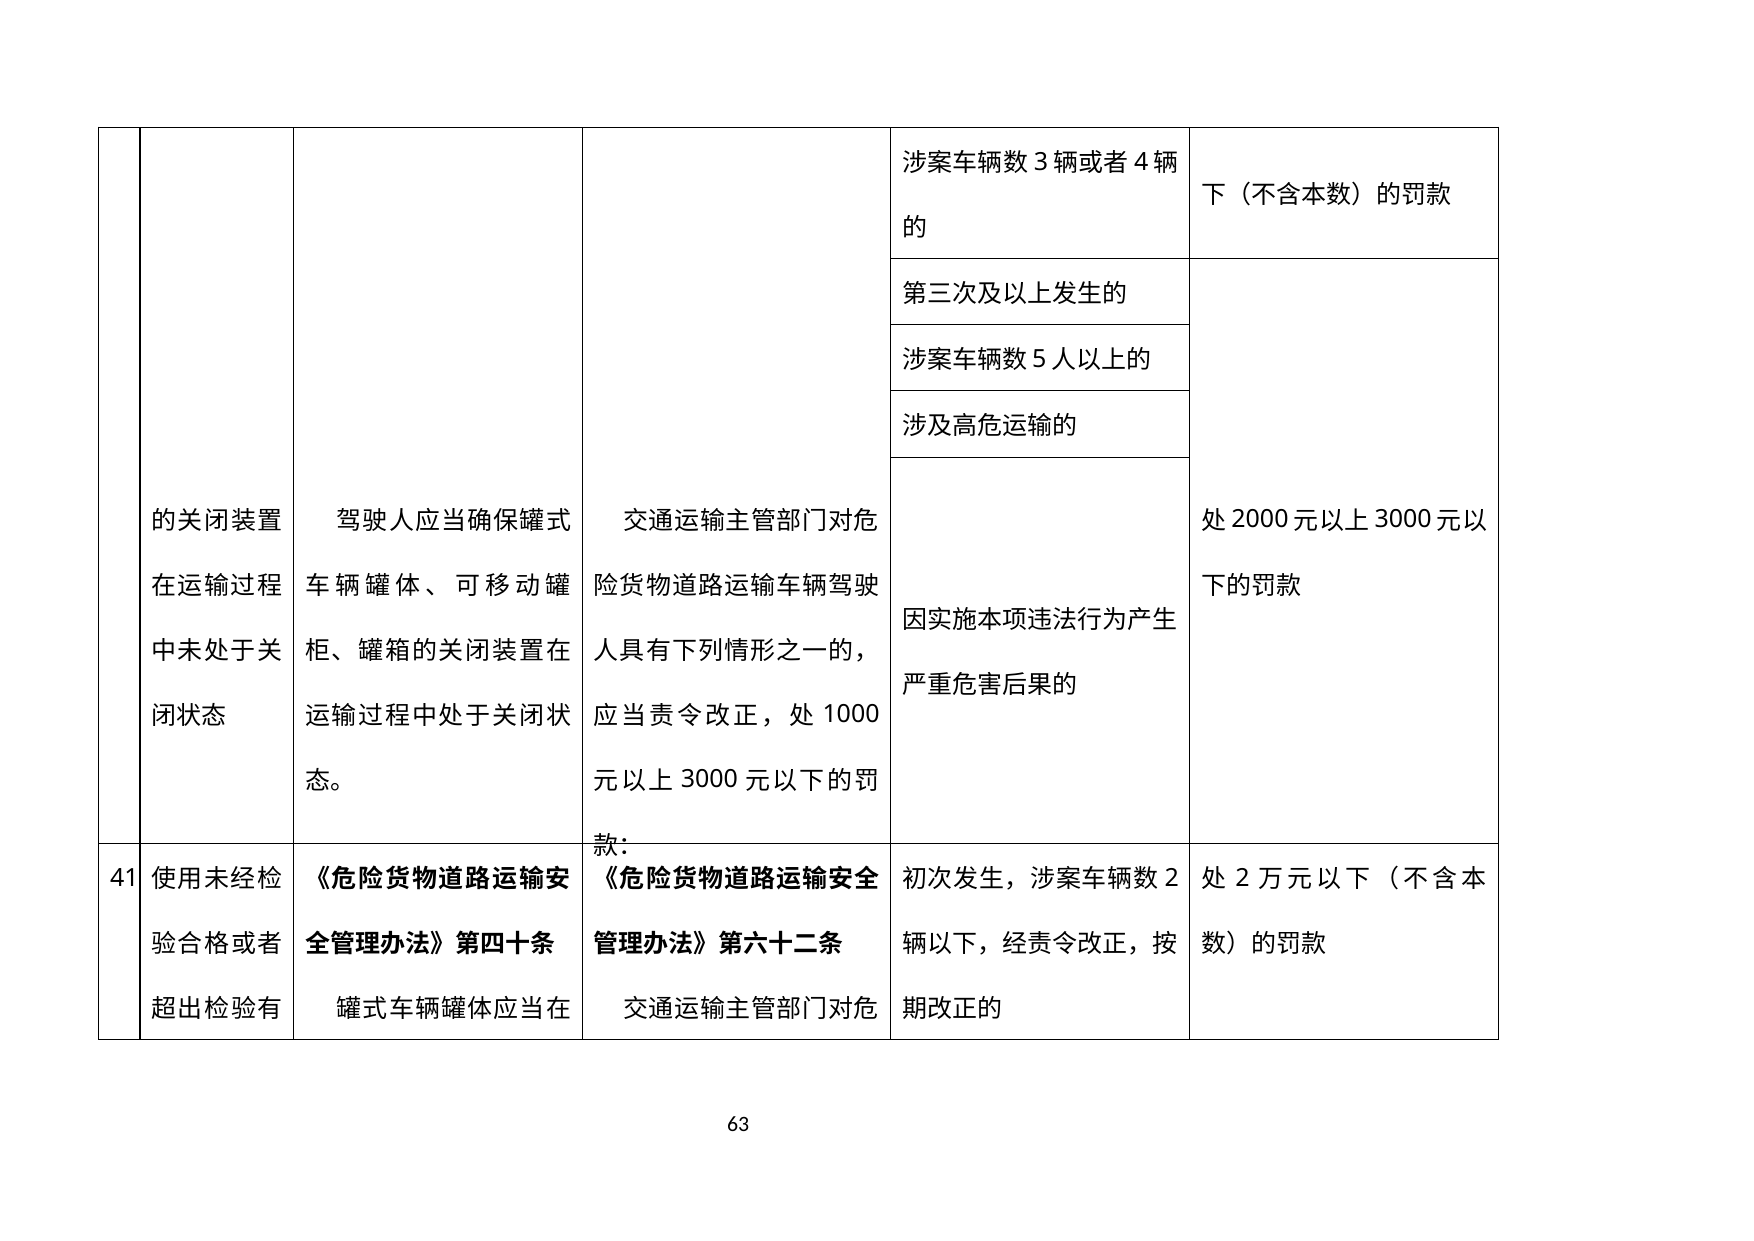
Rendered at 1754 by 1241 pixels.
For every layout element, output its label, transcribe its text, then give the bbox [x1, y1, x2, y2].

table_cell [583, 844, 890, 1039]
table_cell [294, 844, 582, 1039]
table_cell 涉案车辆数3辆或者4辆的 [891, 128, 1189, 258]
table_cell 涉及高危运输的 [891, 391, 1189, 457]
table_cell 因实施本项违法行为产生严重危害后果的 [891, 458, 1189, 843]
table_cell 处2万元以下（不含本数）的罚款 [1190, 844, 1498, 1039]
table_cell [99, 844, 139, 1039]
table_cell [141, 844, 293, 1039]
table_cell 处2000元以上3000元以下的罚款 [1190, 259, 1498, 843]
table_cell 涉案车辆数5人以上的 [891, 325, 1189, 390]
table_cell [1190, 128, 1498, 258]
table_cell 第三次及以上发生的 [891, 259, 1189, 324]
table_cell 初次发生，涉案车辆数2辆以下，经责令改正，按期改正的 [891, 844, 1189, 1039]
